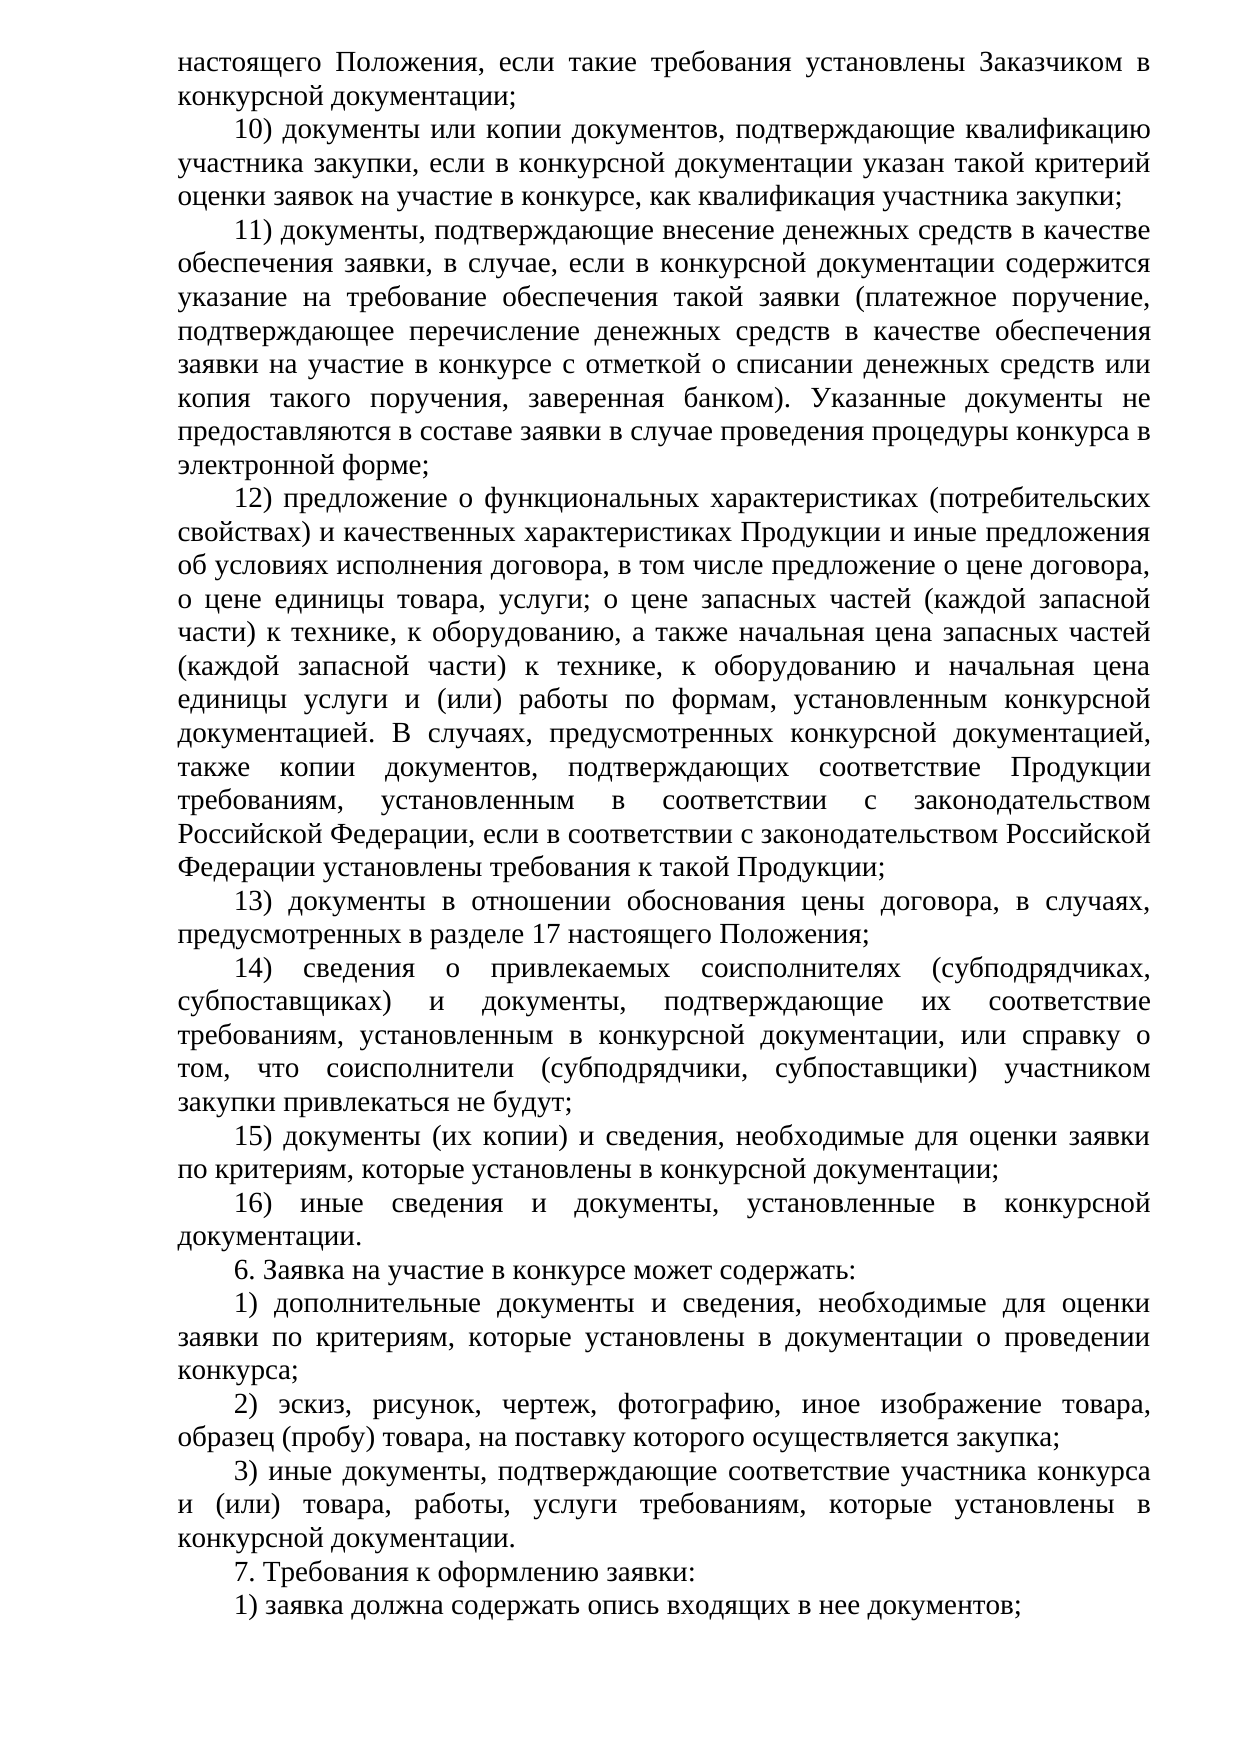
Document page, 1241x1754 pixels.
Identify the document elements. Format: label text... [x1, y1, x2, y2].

text 12) предложение о функциональных характеристиках (потребительских свойствах) и качественных характеристиках Продукции и иные предложения об условиях исполнения договора, в том числе предложение о цене договора, о цене единицы товара, услуги; о цене запасных частей (каждой запасной части) к технике, к оборудованию, а также начальная цена запасных частей (каждой запасной части) к технике, к оборудованию и начальная цена единицы услуги и (или) работы по формам, установленным конкурсной документацией. В случаях, предусмотренных конкурсной документацией, также копии документов, подтверждающих соответствие Продукции требованиям, установленным в соответствии с законодательством Российской Федерации, если в соответствии с законодательством Российской Федерации установлены требования к такой Продукции; [177, 480, 1152, 883]
text 6. Заявка на участие в конкурсе может содержать: [177, 1252, 1152, 1285]
text 14) сведения о привлекаемых соисполнителях (субподрядчиках, субпоставщиках) и документы, подтверждающие их соответствие требованиям, установленным в конкурсной документации, или справку о том, что соисполнители (субподрядчики, субпоставщики) участником закупки привлекаться не будут; [177, 950, 1152, 1118]
text 1) заявка должна содержать опись входящих в нее документов; [177, 1587, 1152, 1621]
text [177, 44, 1152, 111]
text 15) документы (их копии) и сведения, необходимые для оценки заявки по критериям, которые установлены в конкурсной документации; [177, 1118, 1152, 1185]
text 3) иные документы, подтверждающие соответствие участника конкурса и (или) товара, работы, услуги требованиям, которые установлены в конкурсной документации. [177, 1453, 1152, 1554]
text 2) эскиз, рисунок, чертеж, фотографию, иное изображение товара, образец (пробу) товара, на поставку которого осуществляется закупка; [177, 1386, 1152, 1453]
text 10) документы или копии документов, подтверждающие квалификацию участника закупки, если в конкурсной документации указан такой критерий оценки заявок на участие в конкурсе, как квалификация участника закупки; [177, 111, 1152, 212]
text 13) документы в отношении обоснования цены договора, в случаях, предусмотренных в разделе 17 настоящего Положения; [177, 883, 1152, 950]
text 1) дополнительные документы и сведения, необходимые для оценки заявки по критериям, которые установлены в документации о проведении конкурса; [177, 1285, 1152, 1386]
text 16) иные сведения и документы, установленные в конкурсной документации. [177, 1185, 1152, 1252]
text 11) документы, подтверждающие внесение денежных средств в качестве обеспечения заявки, в случае, если в конкурсной документации содержится указание на требование обеспечения такой заявки (платежное поручение, подтверждающее перечисление денежных средств в качестве обеспечения заявки на участие в конкурсе с отметкой о списании денежных средств или копия такого поручения, заверенная банком). Указанные документы не предоставляются в составе заявки в случае проведения процедуры конкурса в электронной форме; [177, 212, 1152, 480]
text 7. Требования к оформлению заявки: [177, 1554, 1152, 1587]
